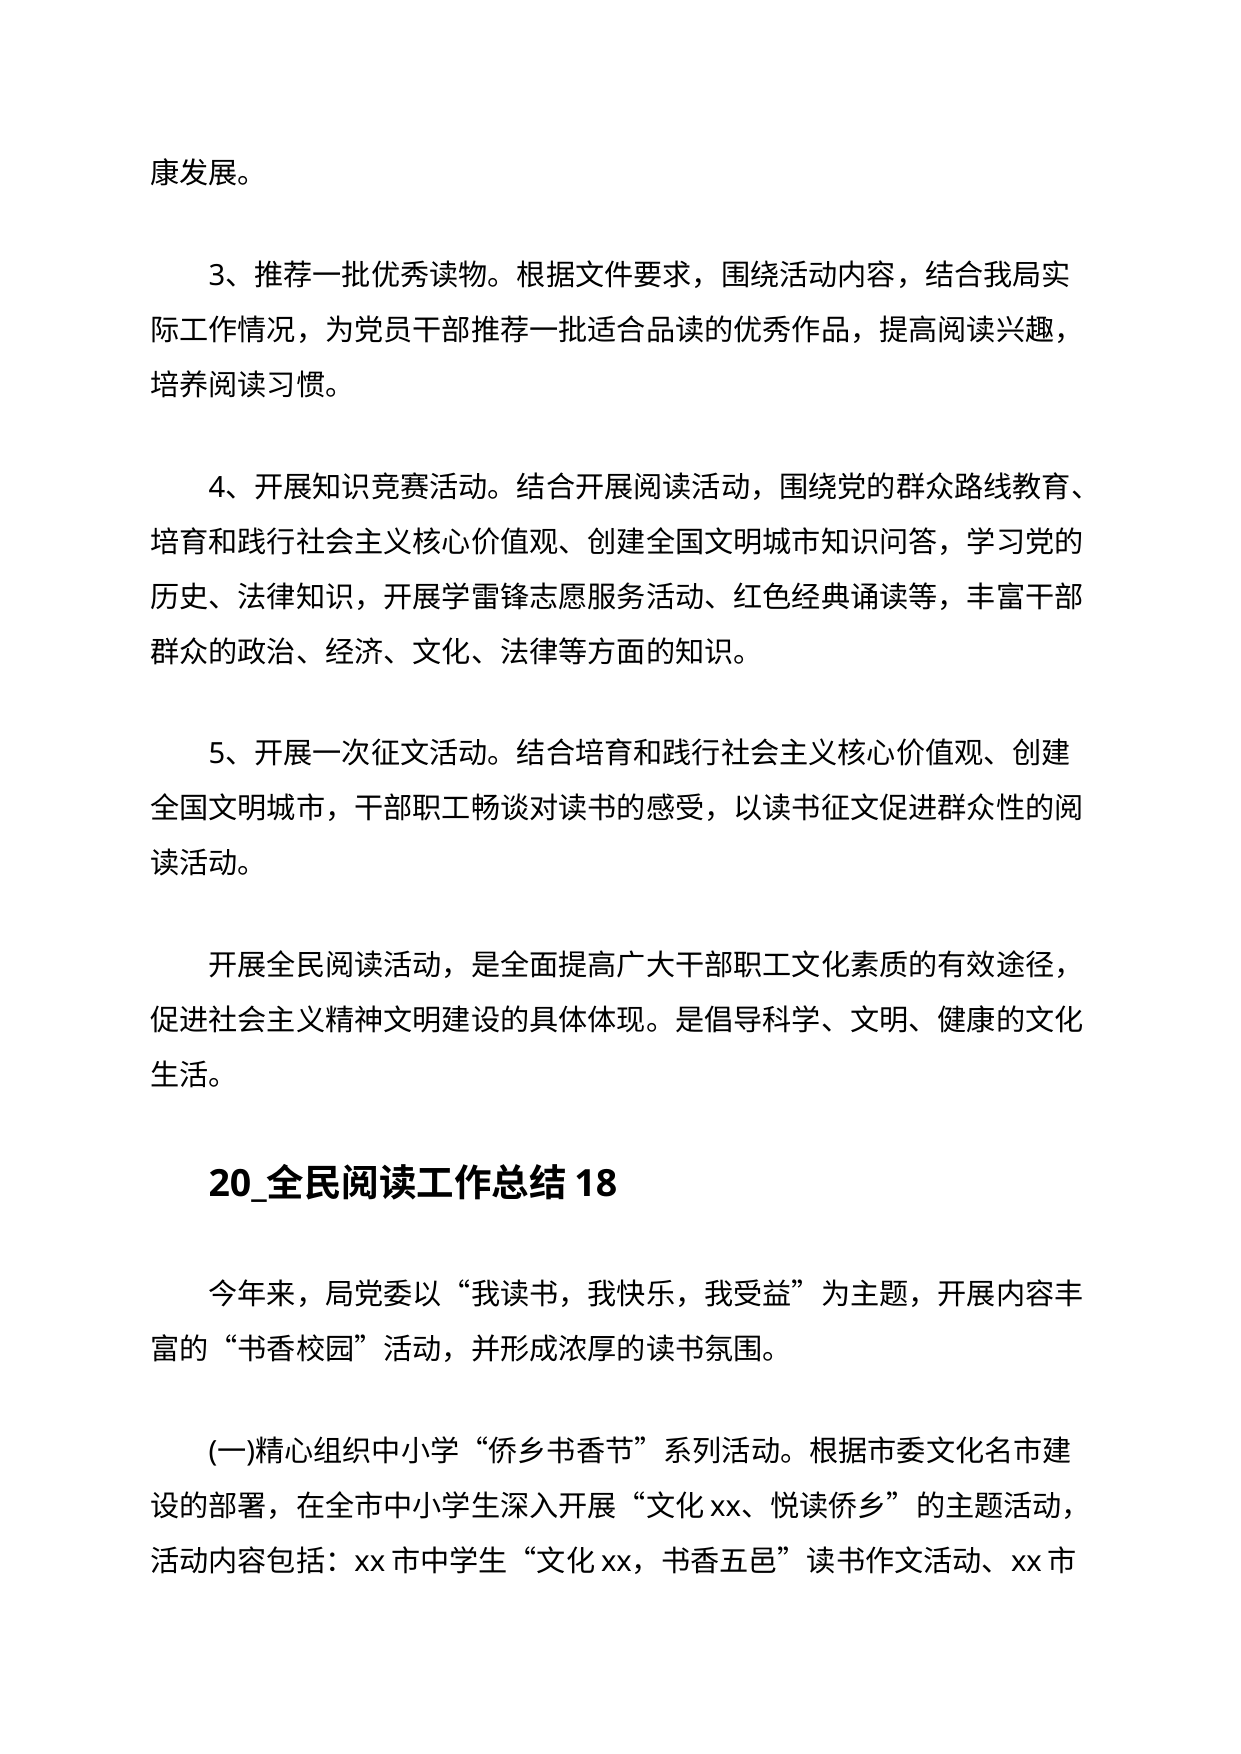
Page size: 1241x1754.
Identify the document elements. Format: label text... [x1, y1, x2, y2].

text 开展全民阅读活动，是全面提高广大干部职工文化素质的有效途径，促进社会主义精神文明建设的具体体现。是倡导科学、文明、健康的文化生活。 [150, 942, 1090, 1094]
text 20_全民阅读工作总结18 [150, 1153, 1090, 1208]
text 3、推荐一批优秀读物。根据文件要求，围绕活动内容，结合我局实际工作情况，为党员干部推荐一批适合品读的优秀作品，提高阅读兴趣，培养阅读习惯。 [150, 252, 1090, 404]
text 4、开展知识竞赛活动。结合开展阅读活动，围绕党的群众路线教育、培育和践行社会主义核心价值观、创建全国文明城市知识问答，学习党的历史、法律知识，开展学雷锋志愿服务活动、红色经典诵读等，丰富干部群众的政治、经济、文化、法律等方面的知识。 [150, 463, 1090, 671]
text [150, 150, 1090, 192]
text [150, 1427, 1090, 1580]
text 5、开展一次征文活动。结合培育和践行社会主义核心价值观、创建全国文明城市，干部职工畅谈对读书的感受，以读书征文促进群众性的阅读活动。 [150, 730, 1090, 882]
text 今年来，局党委以“我读书，我快乐，我受益”为主题，开展内容丰富的“书香校园”活动，并形成浓厚的读书氛围。 [150, 1271, 1090, 1368]
